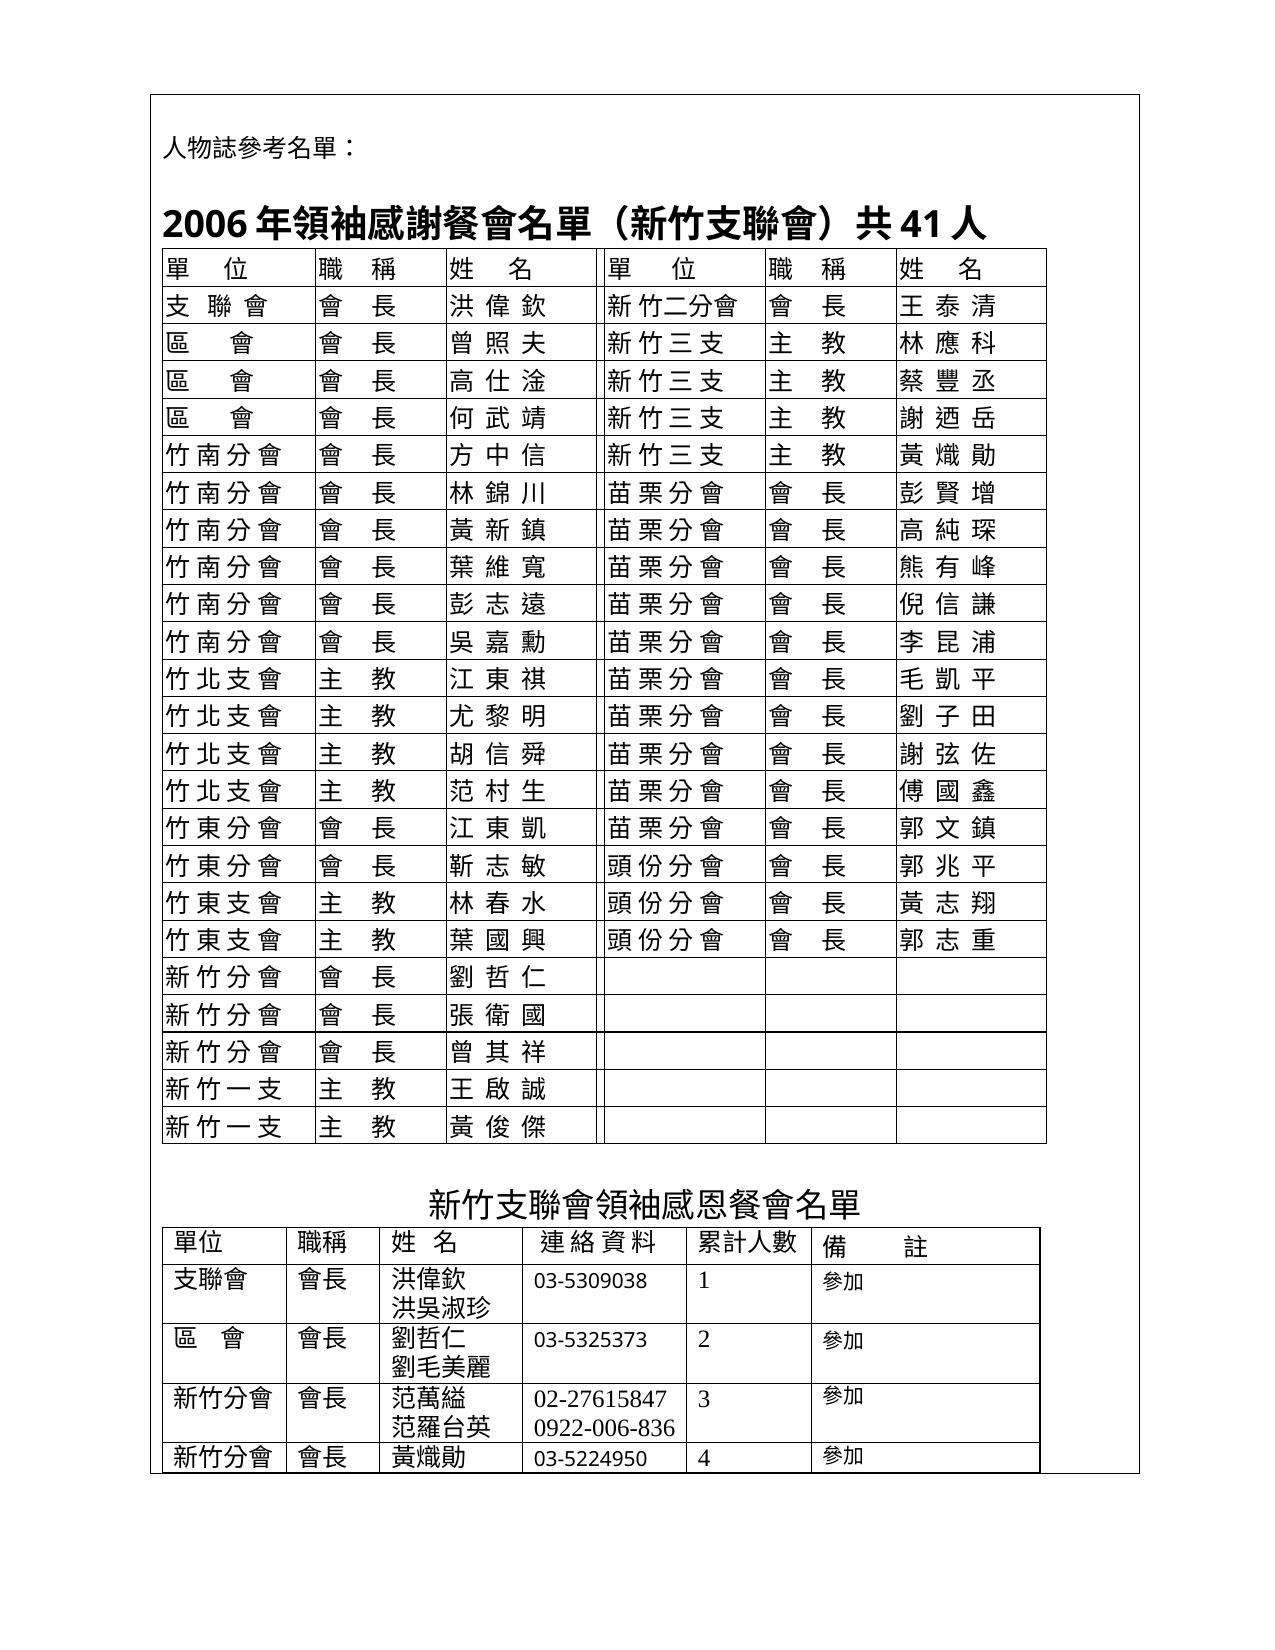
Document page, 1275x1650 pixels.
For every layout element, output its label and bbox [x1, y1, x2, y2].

table_cell [151, 95, 1139, 1473]
